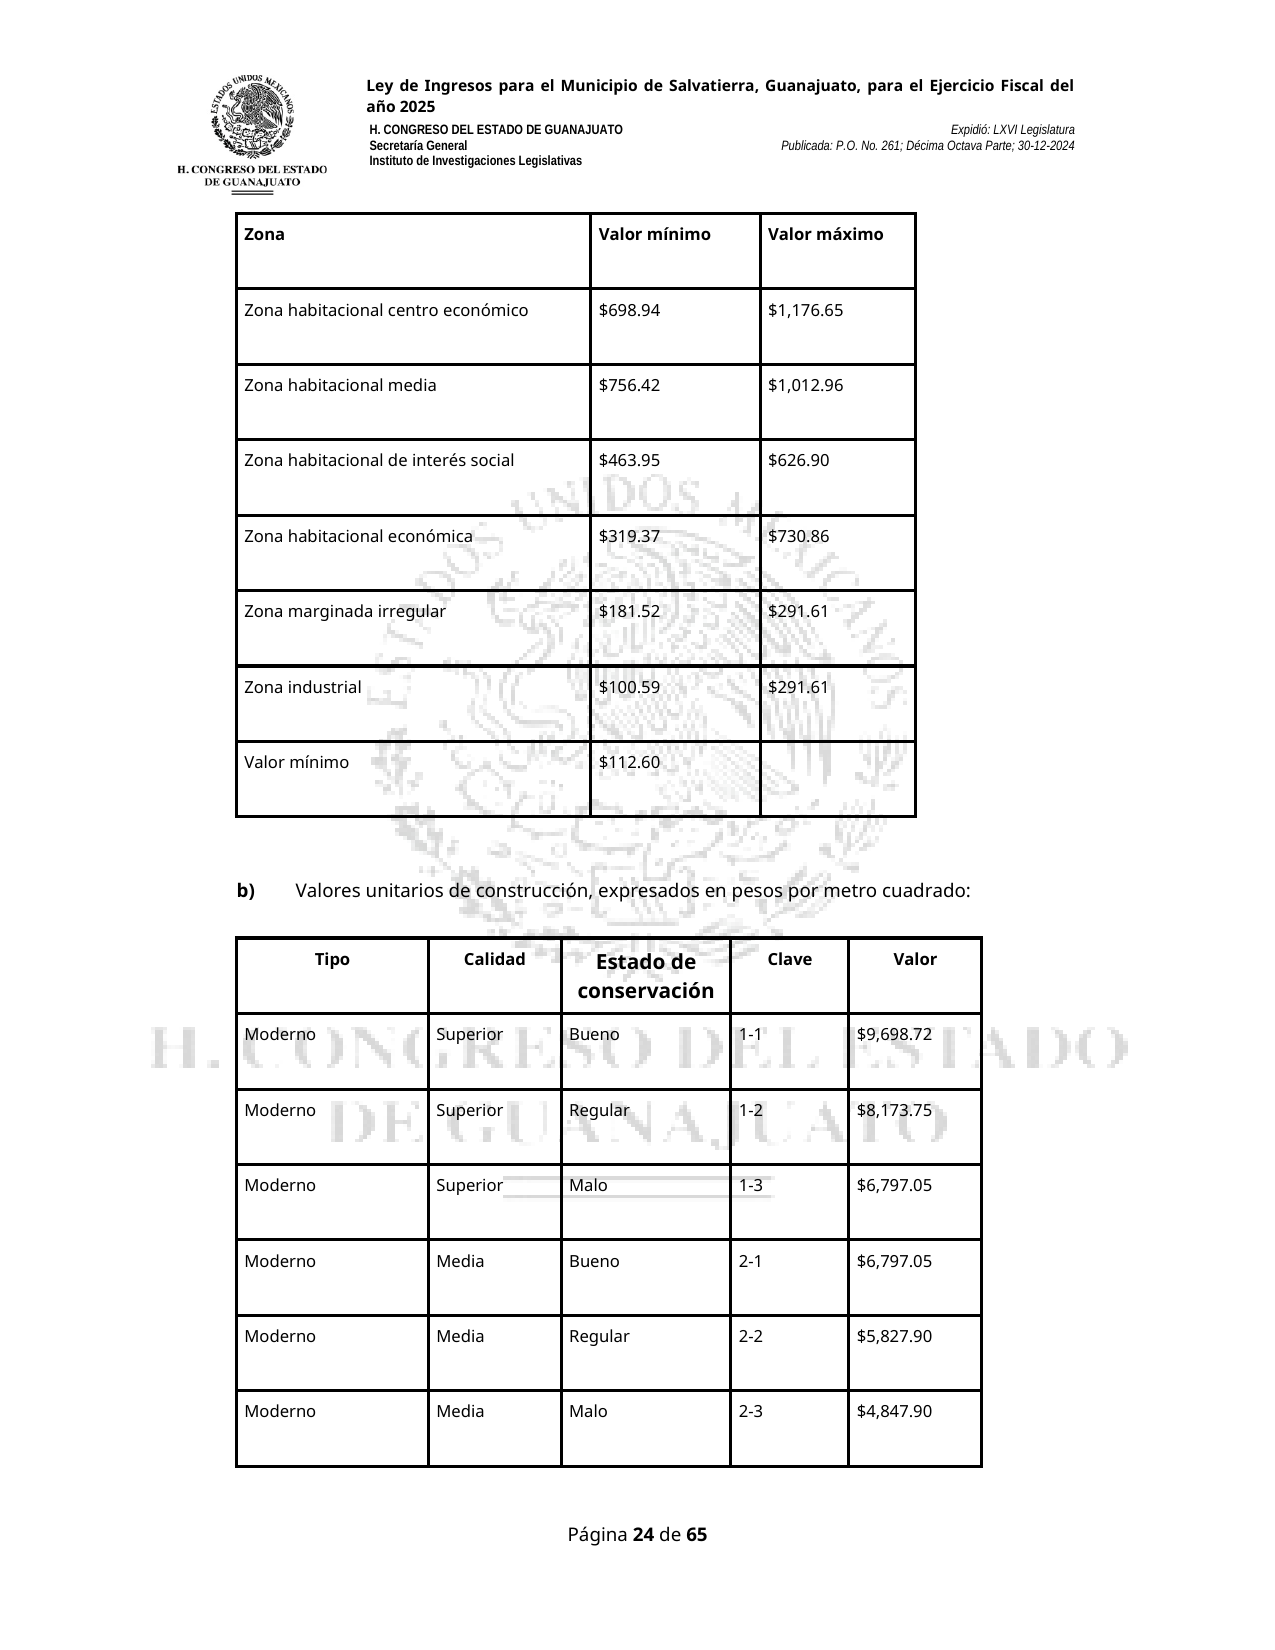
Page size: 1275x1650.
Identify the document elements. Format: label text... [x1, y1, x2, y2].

table_cell 1-2 [732, 1091, 847, 1163]
table_cell $756.42 [592, 366, 759, 438]
table_cell Moderno [238, 1317, 427, 1389]
table_cell Zona industrial [238, 668, 589, 740]
table_cell $6,797.05 [850, 1241, 980, 1314]
table_cell Zona habitacional media [238, 366, 589, 438]
table_cell 2-3 [732, 1392, 847, 1464]
table_cell 2-2 [732, 1317, 847, 1389]
table_cell Moderno [238, 1392, 427, 1464]
table_cell Bueno [563, 1241, 729, 1314]
table_cell [762, 743, 914, 815]
table_cell $463.95 [592, 441, 759, 513]
table_cell 1-1 [732, 1015, 847, 1087]
table_header Clave [732, 940, 847, 1012]
table_cell $698.94 [592, 290, 759, 363]
table_header Estado de conservación [563, 940, 729, 1012]
table_cell Moderno [238, 1015, 427, 1087]
table_cell Media [430, 1392, 560, 1464]
table_cell Bueno [563, 1015, 729, 1087]
table_cell $9,698.72 [850, 1015, 980, 1087]
table_cell $6,797.05 [850, 1166, 980, 1238]
table_cell $1,012.96 [762, 366, 914, 438]
picture [177, 75, 327, 201]
table_cell $100.59 [592, 668, 759, 740]
table_cell $319.37 [592, 517, 759, 589]
table_cell $4,847.90 [850, 1392, 980, 1464]
table_cell Media [430, 1317, 560, 1389]
table_cell Superior [430, 1091, 560, 1163]
text b) Valores unitarios de construcción, expresados en pesos por metro cuadrado: [236, 877, 1127, 903]
table_header Calidad [430, 940, 560, 1012]
table_header Valor mínimo [592, 215, 759, 287]
table_cell Regular [563, 1317, 729, 1389]
table_header Valor [850, 940, 980, 1012]
table_cell $291.61 [762, 592, 914, 664]
table_cell Moderno [238, 1091, 427, 1163]
table_cell Moderno [238, 1241, 427, 1314]
table_cell $730.86 [762, 517, 914, 589]
table_cell Superior [430, 1015, 560, 1087]
table_cell $5,827.90 [850, 1317, 980, 1389]
table_cell 1-3 [732, 1166, 847, 1238]
table_cell Moderno [238, 1166, 427, 1238]
table_cell Zona habitacional centro económico [238, 290, 589, 363]
table_cell Superior [430, 1166, 560, 1238]
table_cell Malo [563, 1392, 729, 1464]
table_cell Zona marginada irregular [238, 592, 589, 664]
table_cell $1,176.65 [762, 290, 914, 363]
table_cell Regular [563, 1091, 729, 1163]
table_cell $626.90 [762, 441, 914, 513]
table_cell $112.60 [592, 743, 759, 815]
table_cell Valor mínimo [238, 743, 589, 815]
table_cell 2-1 [732, 1241, 847, 1314]
table_cell Malo [563, 1166, 729, 1238]
table_cell Zona habitacional de interés social [238, 441, 589, 513]
table_cell $291.61 [762, 668, 914, 740]
table_cell $181.52 [592, 592, 759, 664]
table_header Valor máximo [762, 215, 914, 287]
table_header Tipo [238, 940, 427, 1012]
table_cell Media [430, 1241, 560, 1314]
table_header Zona [238, 215, 589, 287]
table_cell $8,173.75 [850, 1091, 980, 1163]
table_cell Zona habitacional económica [238, 517, 589, 589]
